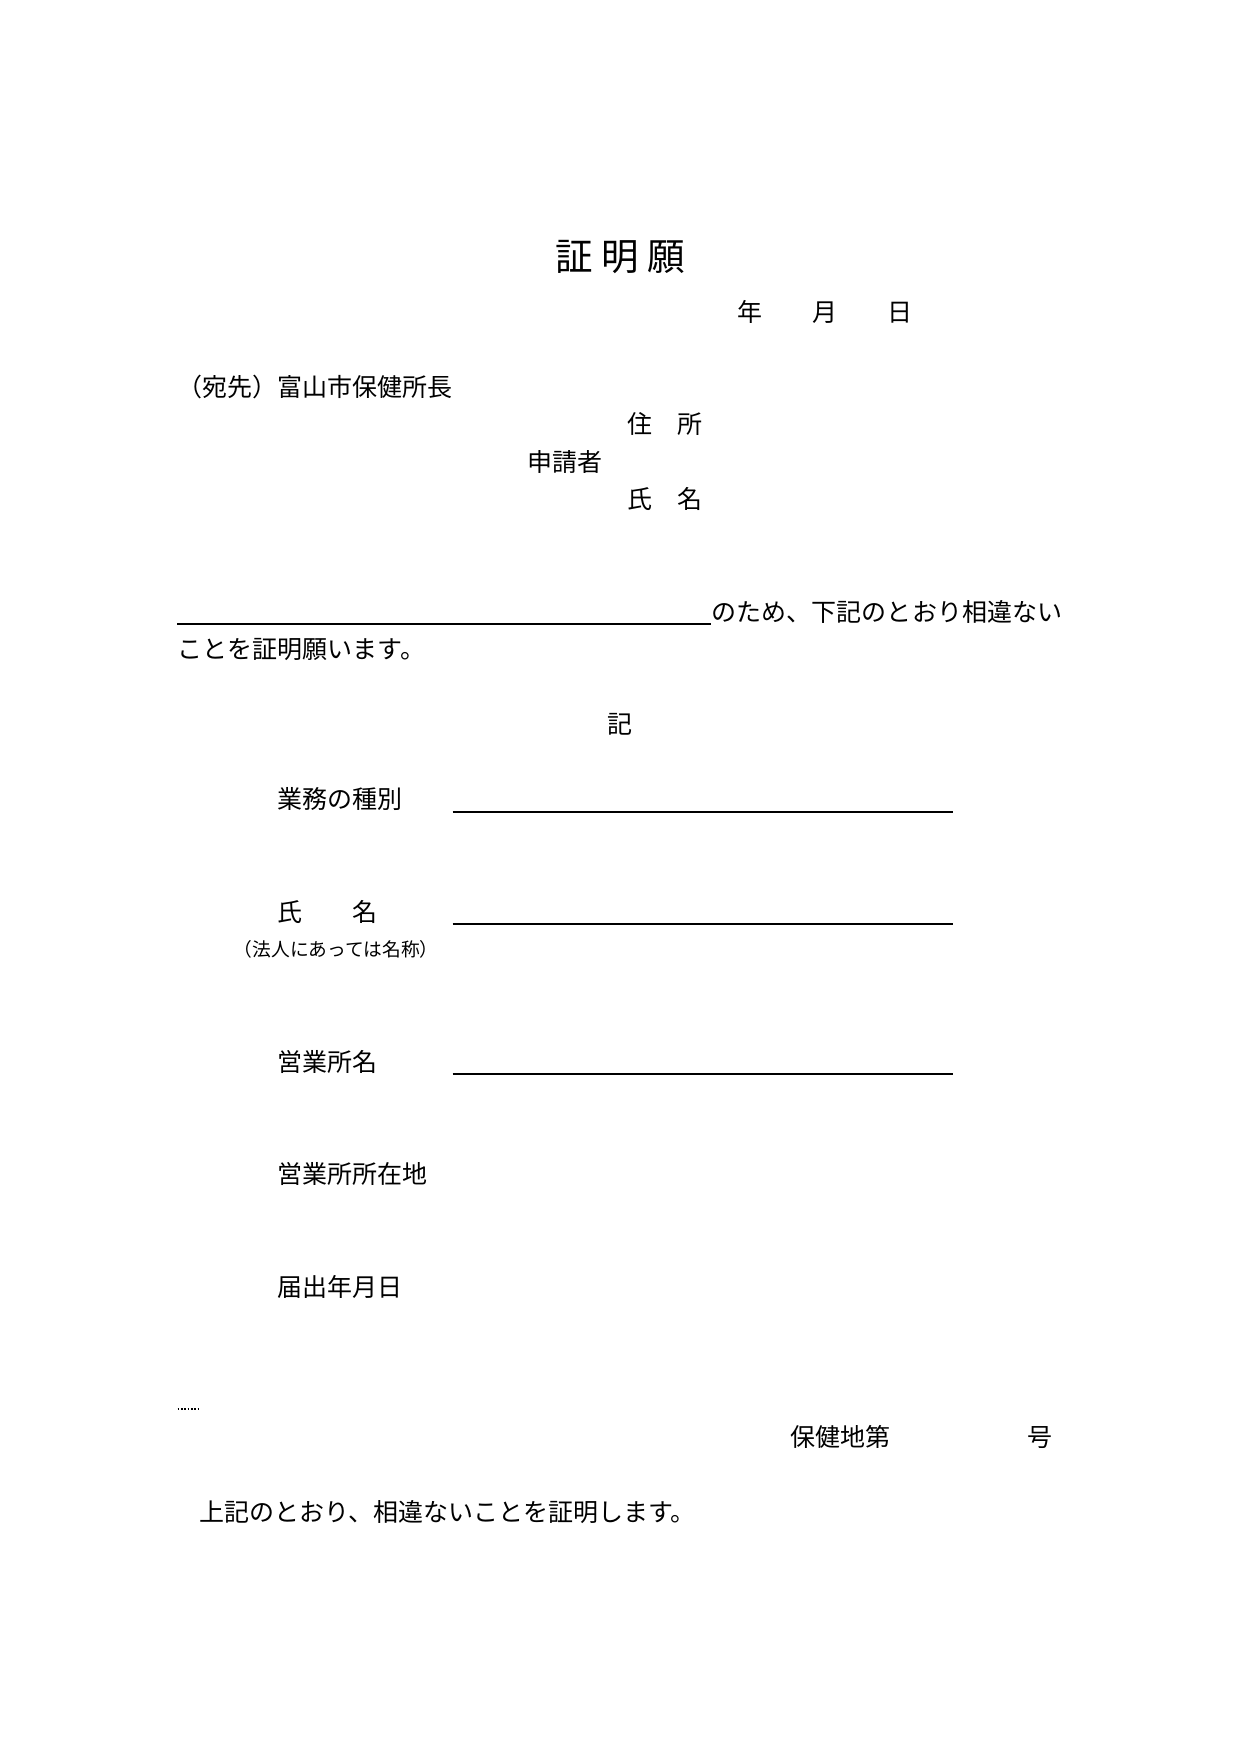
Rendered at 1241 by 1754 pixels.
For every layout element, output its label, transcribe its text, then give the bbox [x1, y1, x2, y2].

text 住 所 [177, 404, 1063, 442]
text 証 明 願 [177, 217, 1063, 292]
subtitle 記 [177, 704, 1063, 742]
text 上記のとおり、相違ないことを証明します。 [177, 1492, 1063, 1529]
text 営業所所在地 [177, 1154, 1063, 1192]
text 営業所名 [177, 1042, 1063, 1079]
text （宛先）富山市保健所長 [177, 367, 1063, 404]
text 保健地第 号 [177, 1417, 1063, 1454]
text 届出年月日 [177, 1267, 1063, 1304]
text （法人にあっては名称） [177, 929, 1063, 967]
text 申請者 [177, 442, 1063, 479]
text 氏 名 [177, 892, 1063, 929]
text のため、下記のとおり相違ないことを証明願います。 [177, 592, 1063, 667]
text 業務の種別 [177, 779, 1063, 817]
text 氏 名 [177, 479, 1063, 517]
text 年 月 日 [177, 292, 1063, 329]
